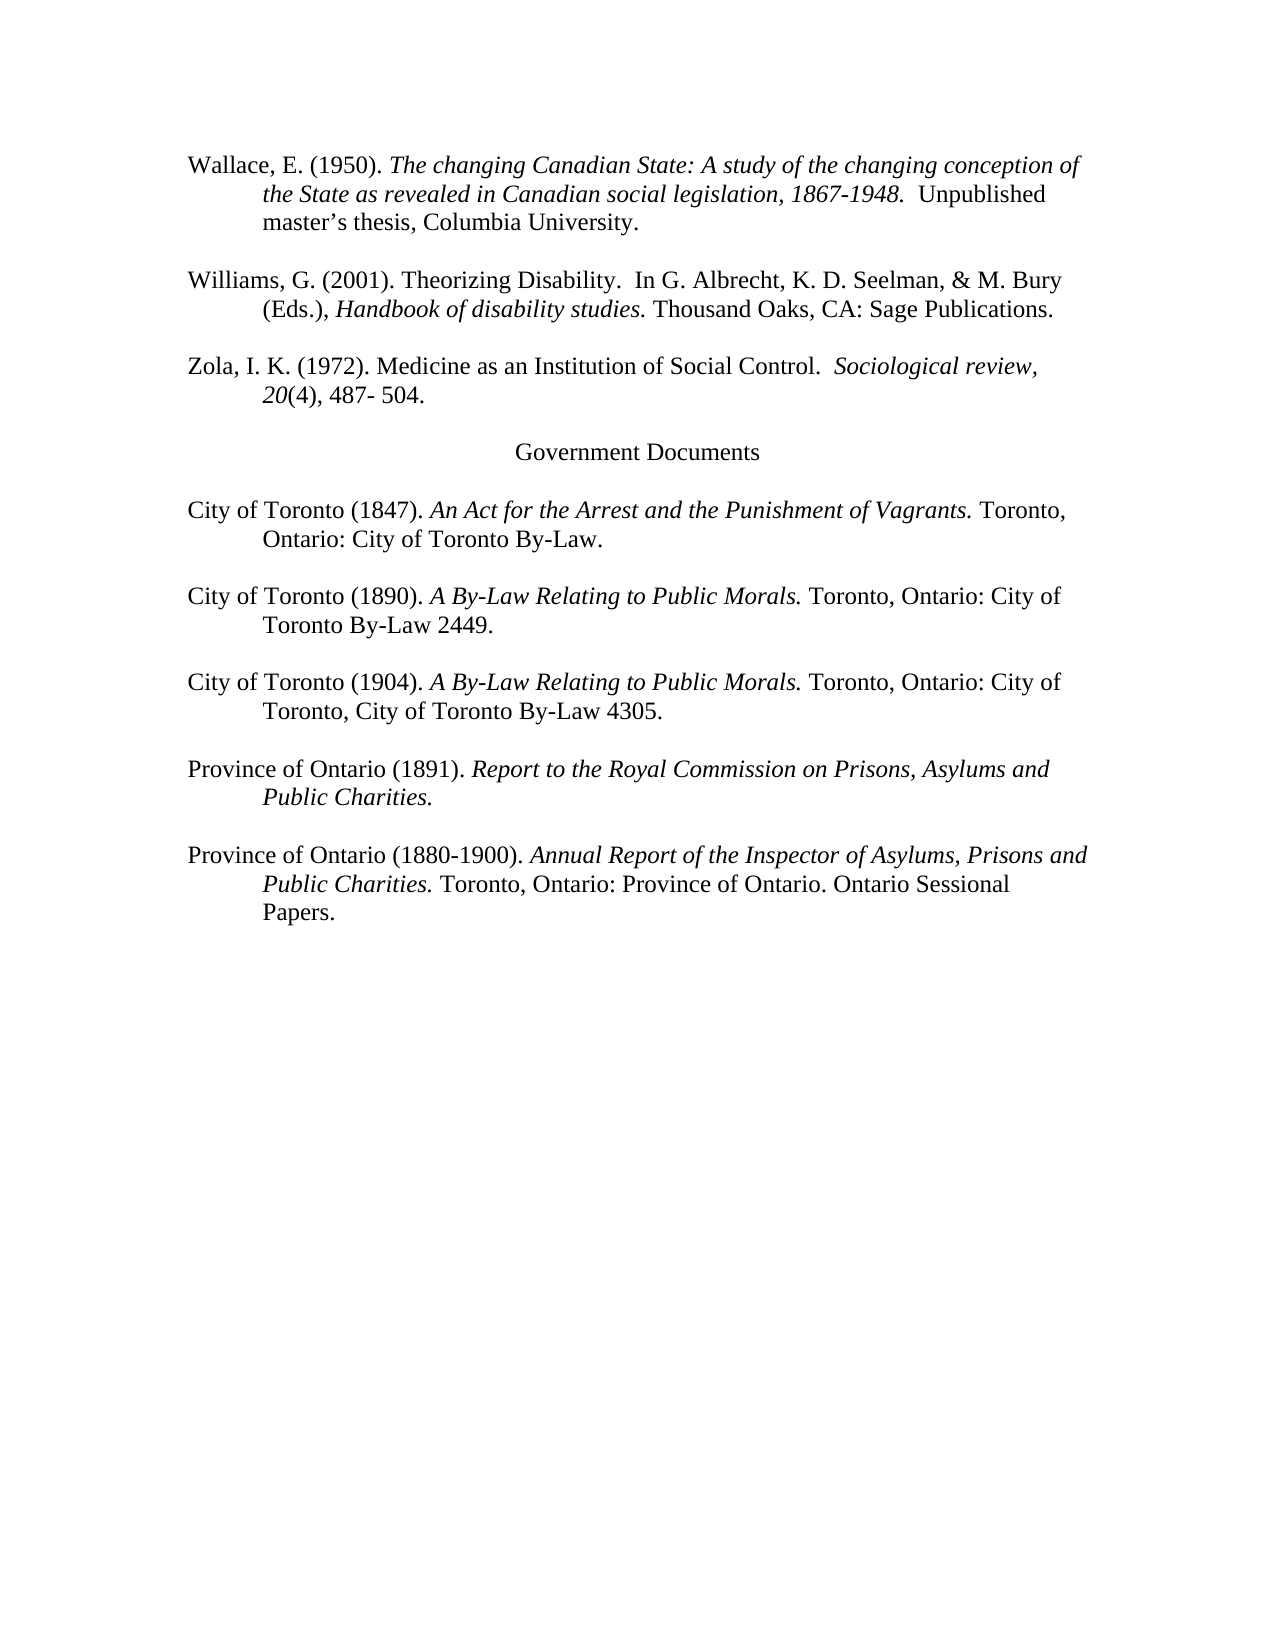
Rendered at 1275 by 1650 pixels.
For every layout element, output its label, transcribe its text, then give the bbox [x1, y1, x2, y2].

text Province of Ontario (1891). Report to the Royal Commission on Prisons, Asylums and Public Charities. [187, 754, 1087, 811]
text City of Toronto (1904). A By-Law Relating to Public Morals. Toronto, Ontario: City of Toronto, City of Toronto By-Law 4305. [187, 667, 1087, 725]
text Zola, I. K. (1972). Medicine as an Institution of Social Control. Sociological review, 20(4), 487- 504. [187, 351, 1087, 409]
text City of Toronto (1847). An Act for the Arrest and the Punishment of Vagrants. Toronto, Ontario: City of Toronto By-Law. [187, 495, 1087, 552]
text Williams, G. (2001). Theorizing Disability. In G. Albrecht, K. D. Seelman, & M. Bury (Eds.), Handbook of disability studies. Thousand Oaks, CA: Sage Publications. [187, 265, 1087, 322]
text Province of Ontario (1880-1900). Annual Report of the Inspector of Asylums, Prisons and Public Charities. Toronto, Ontario: Province of Ontario. Ontario Sessional Papers. [187, 840, 1087, 926]
text Government Documents [187, 437, 1087, 466]
text Wallace, E. (1950). The changing Canadian State: A study of the changing conception of the State as revealed in Canadian social legislation, 1867-1948. Unpublished master’s thesis, Columbia University. [187, 150, 1087, 236]
text City of Toronto (1890). A By-Law Relating to Public Morals. Toronto, Ontario: City of Toronto By-Law 2449. [187, 581, 1087, 639]
